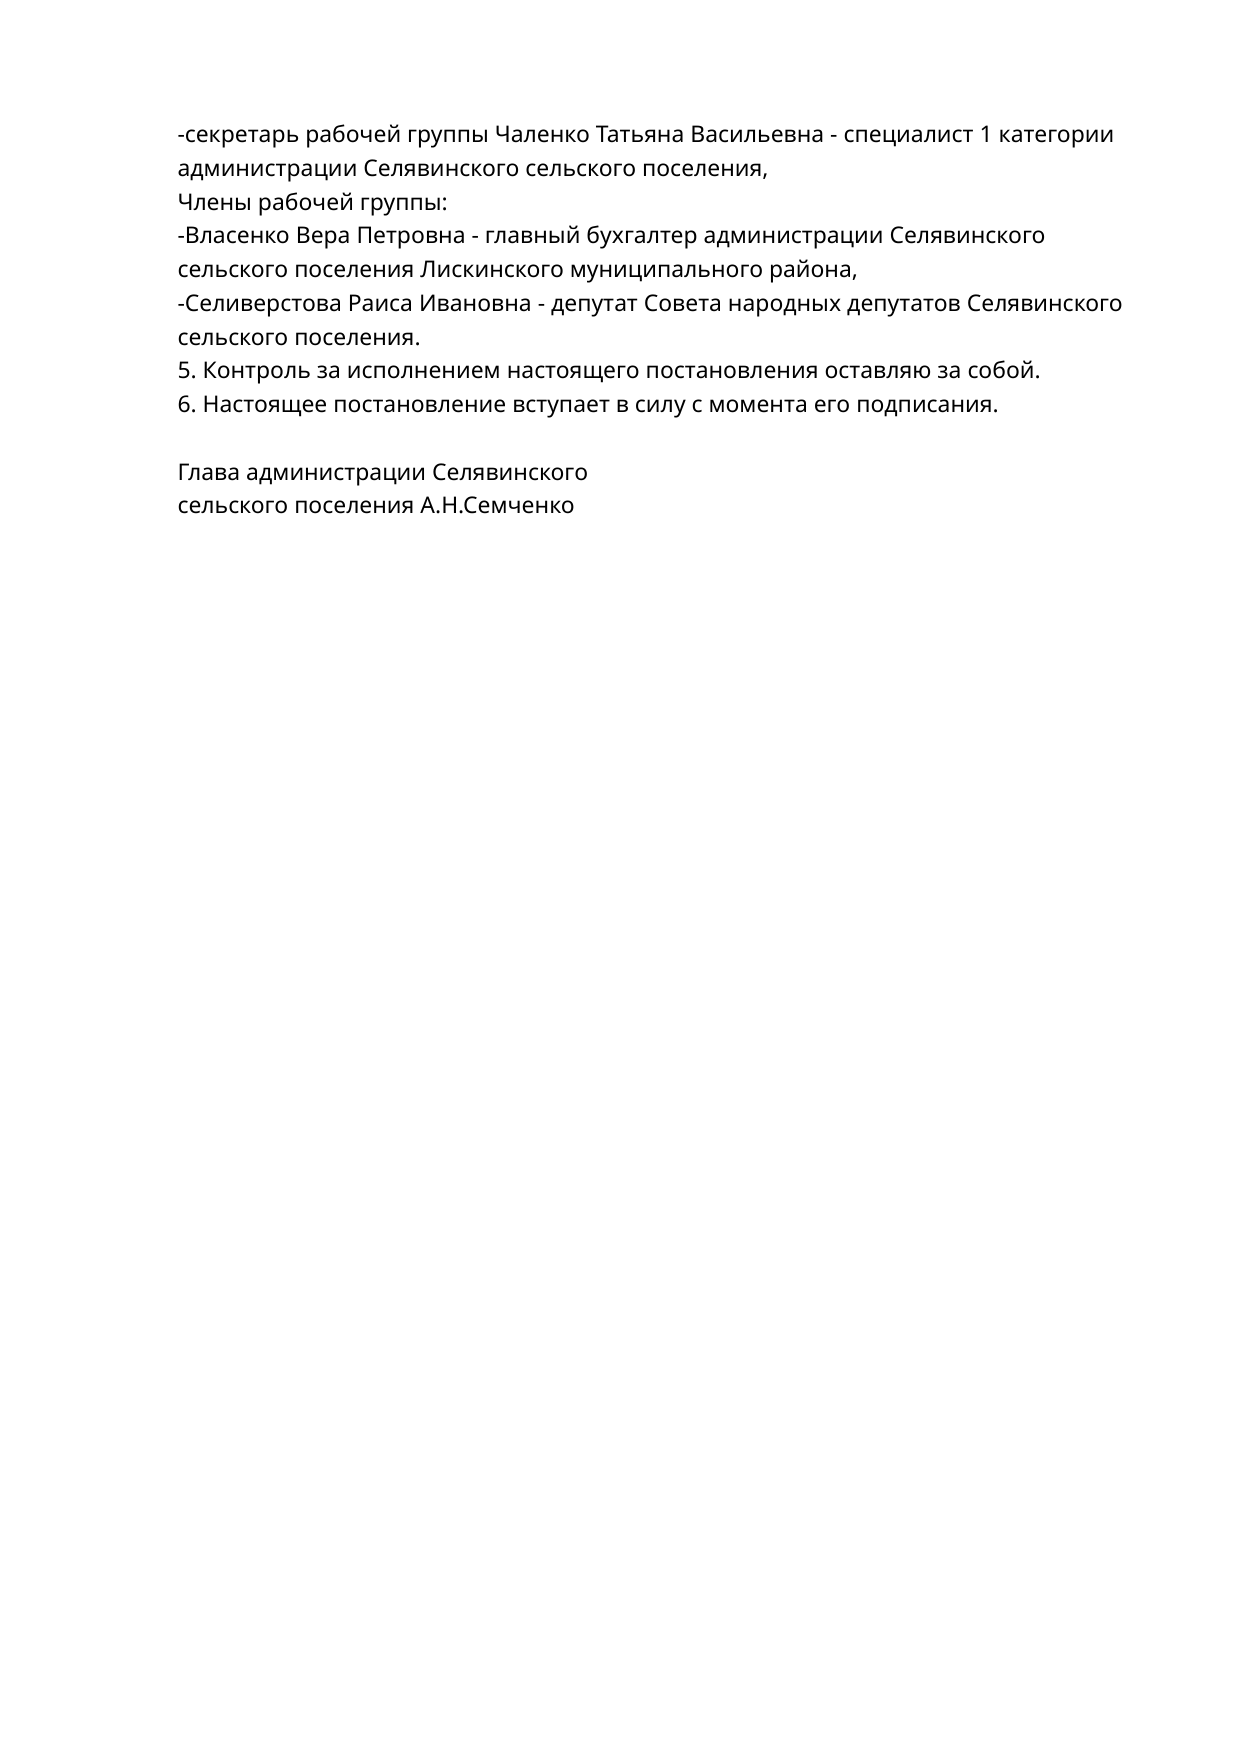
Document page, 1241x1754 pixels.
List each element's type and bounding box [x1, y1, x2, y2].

text [177, 118, 1152, 521]
